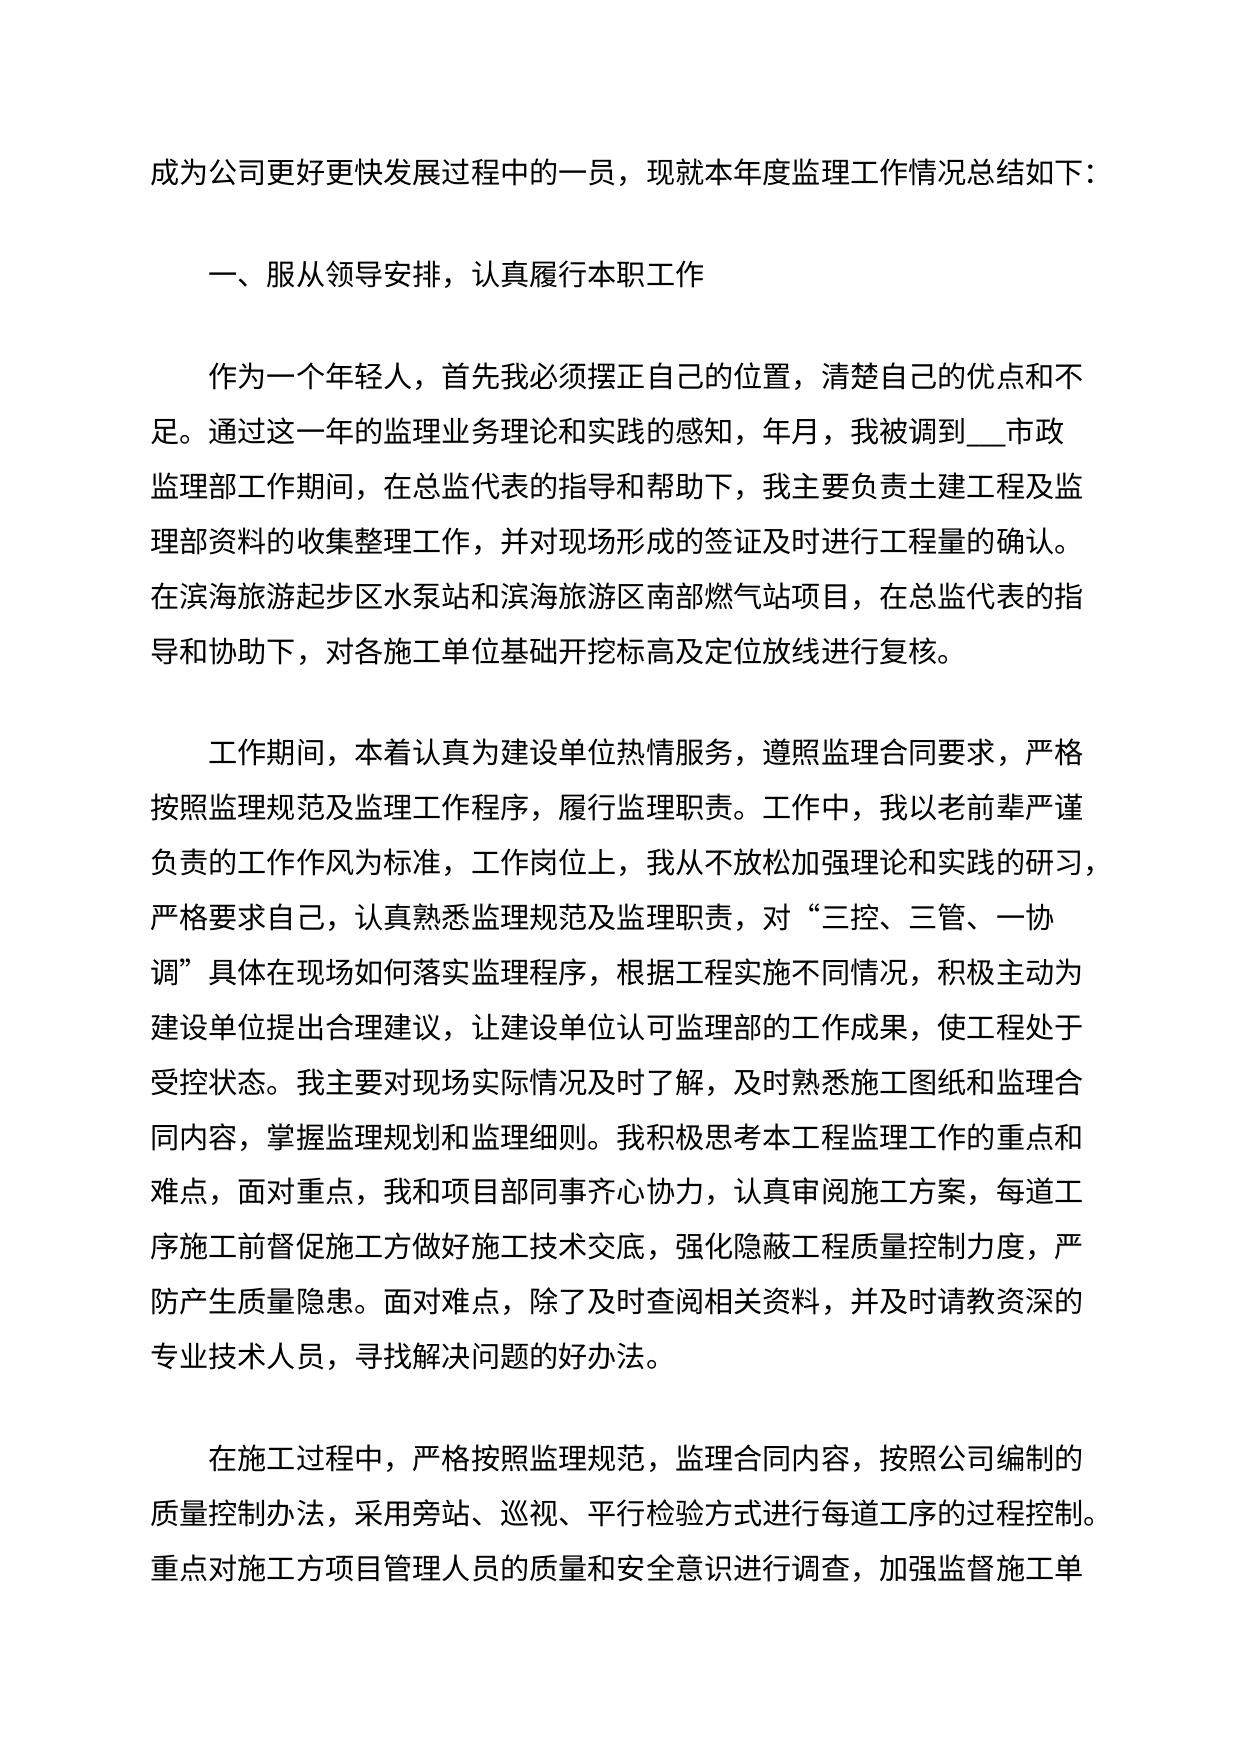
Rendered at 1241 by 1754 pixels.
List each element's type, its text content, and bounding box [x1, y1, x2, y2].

text 工作期间，本着认真为建设单位热情服务，遵照监理合同要求，严格按照监理规范及监理工作程序，履行监理职责。工作中，我以老前辈严谨负责的工作作风为标准，工作岗位上，我从不放松加强理论和实践的研习，严格要求自己，认真熟悉监理规范及监理职责，对“三控、三管、一协调”具体在现场如何落实监理程序，根据工程实施不同情况，积极主动为建设单位提出合理建议，让建设单位认可监理部的工作成果，使工程处于受控状态。我主要对现场实际情况及时了解，及时熟悉施工图纸和监理合同内容，掌握监理规划和监理细则。我积极思考本工程监理工作的重点和难点，面对重点，我和项目部同事齐心协力，认真审阅施工方案，每道工序施工前督促施工方做好施工技术交底，强化隐蔽工程质量控制力度，严防产生质量隐患。面对难点，除了及时查阅相关资料，并及时请教资深的专业技术人员，寻找解决问题的好办法。 [150, 730, 1090, 1376]
text 作为一个年轻人，首先我必须摆正自己的位置，清楚自己的优点和不足。通过这一年的监理业务理论和实践的感知，年月，我被调到___市政监理部工作期间，在总监代表的指导和帮助下，我主要负责土建工程及监理部资料的收集整理工作，并对现场形成的签证及时进行工程量的确认。在滨海旅游起步区水泵站和滨海旅游区南部燃气站项目，在总监代表的指导和协助下，对各施工单位基础开挖标高及定位放线进行复核。 [150, 353, 1090, 670]
text 一、服从领导安排，认真履行本职工作 [150, 252, 1090, 294]
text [150, 1436, 1090, 1588]
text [150, 150, 1090, 192]
